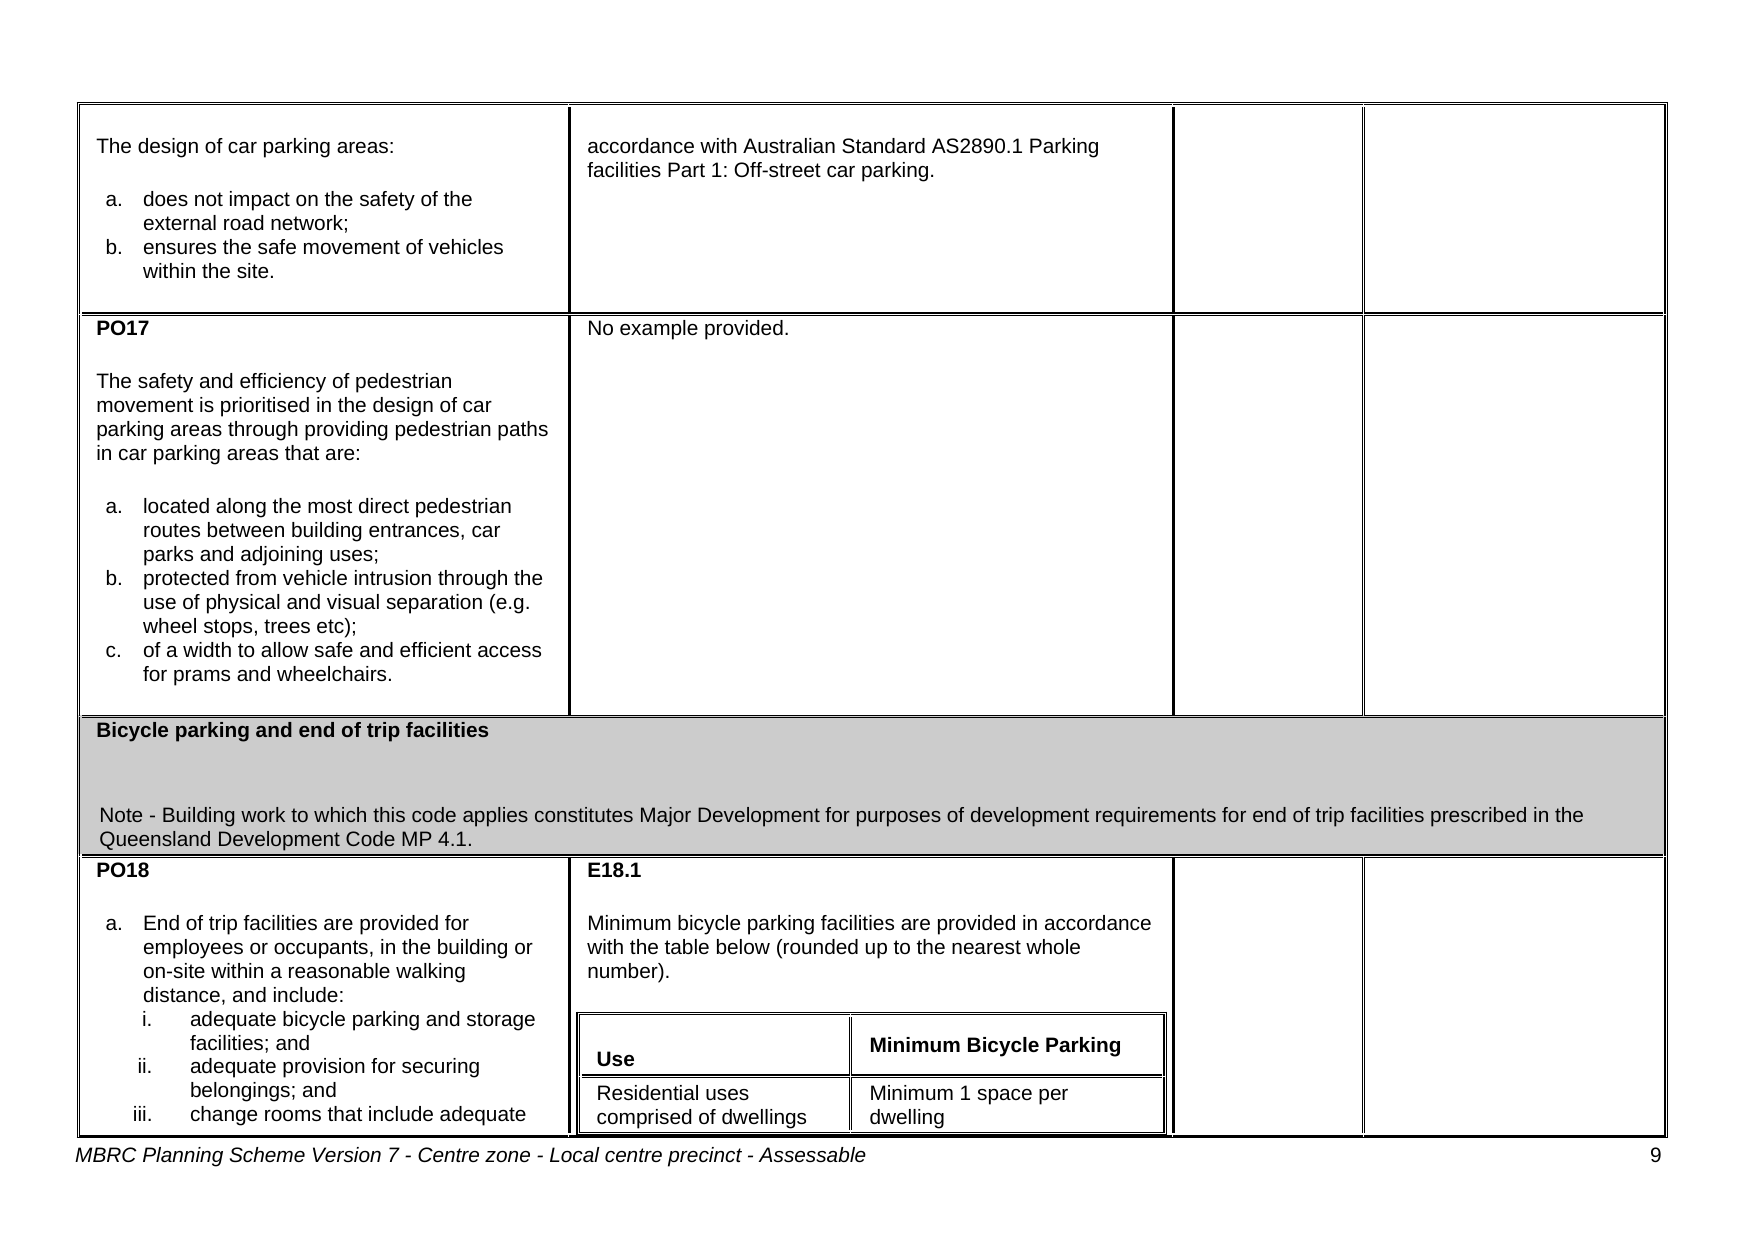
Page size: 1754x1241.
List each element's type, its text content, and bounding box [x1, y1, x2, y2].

table_cell [1175, 316, 1362, 714]
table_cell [569, 103, 1173, 312]
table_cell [80, 854, 569, 1135]
table_cell No example provided. [571, 316, 1172, 714]
table_cell Bicycle parking and end of trip facilities [80, 715, 1665, 854]
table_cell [569, 858, 1173, 1135]
table_cell [1173, 105, 1364, 312]
table_cell [1364, 105, 1664, 312]
table_cell [1173, 858, 1364, 1135]
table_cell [78, 103, 569, 312]
table_cell PO17 The safety and efficiency of pedestrian movement is prioritised in the design of car parking areas through providing pedestrian paths in car parking areas that are: located along the most direct pedestrian routes between building entrances, car parks and adjoining uses; protected from vehicle intrusion through the use of physical and visual separation (e.g. wheel stops, trees etc); of a width to allow safe and efficient access for prams and wheelchairs. [80, 312, 568, 714]
table_cell [1365, 312, 1665, 714]
table_cell [1364, 854, 1665, 1135]
